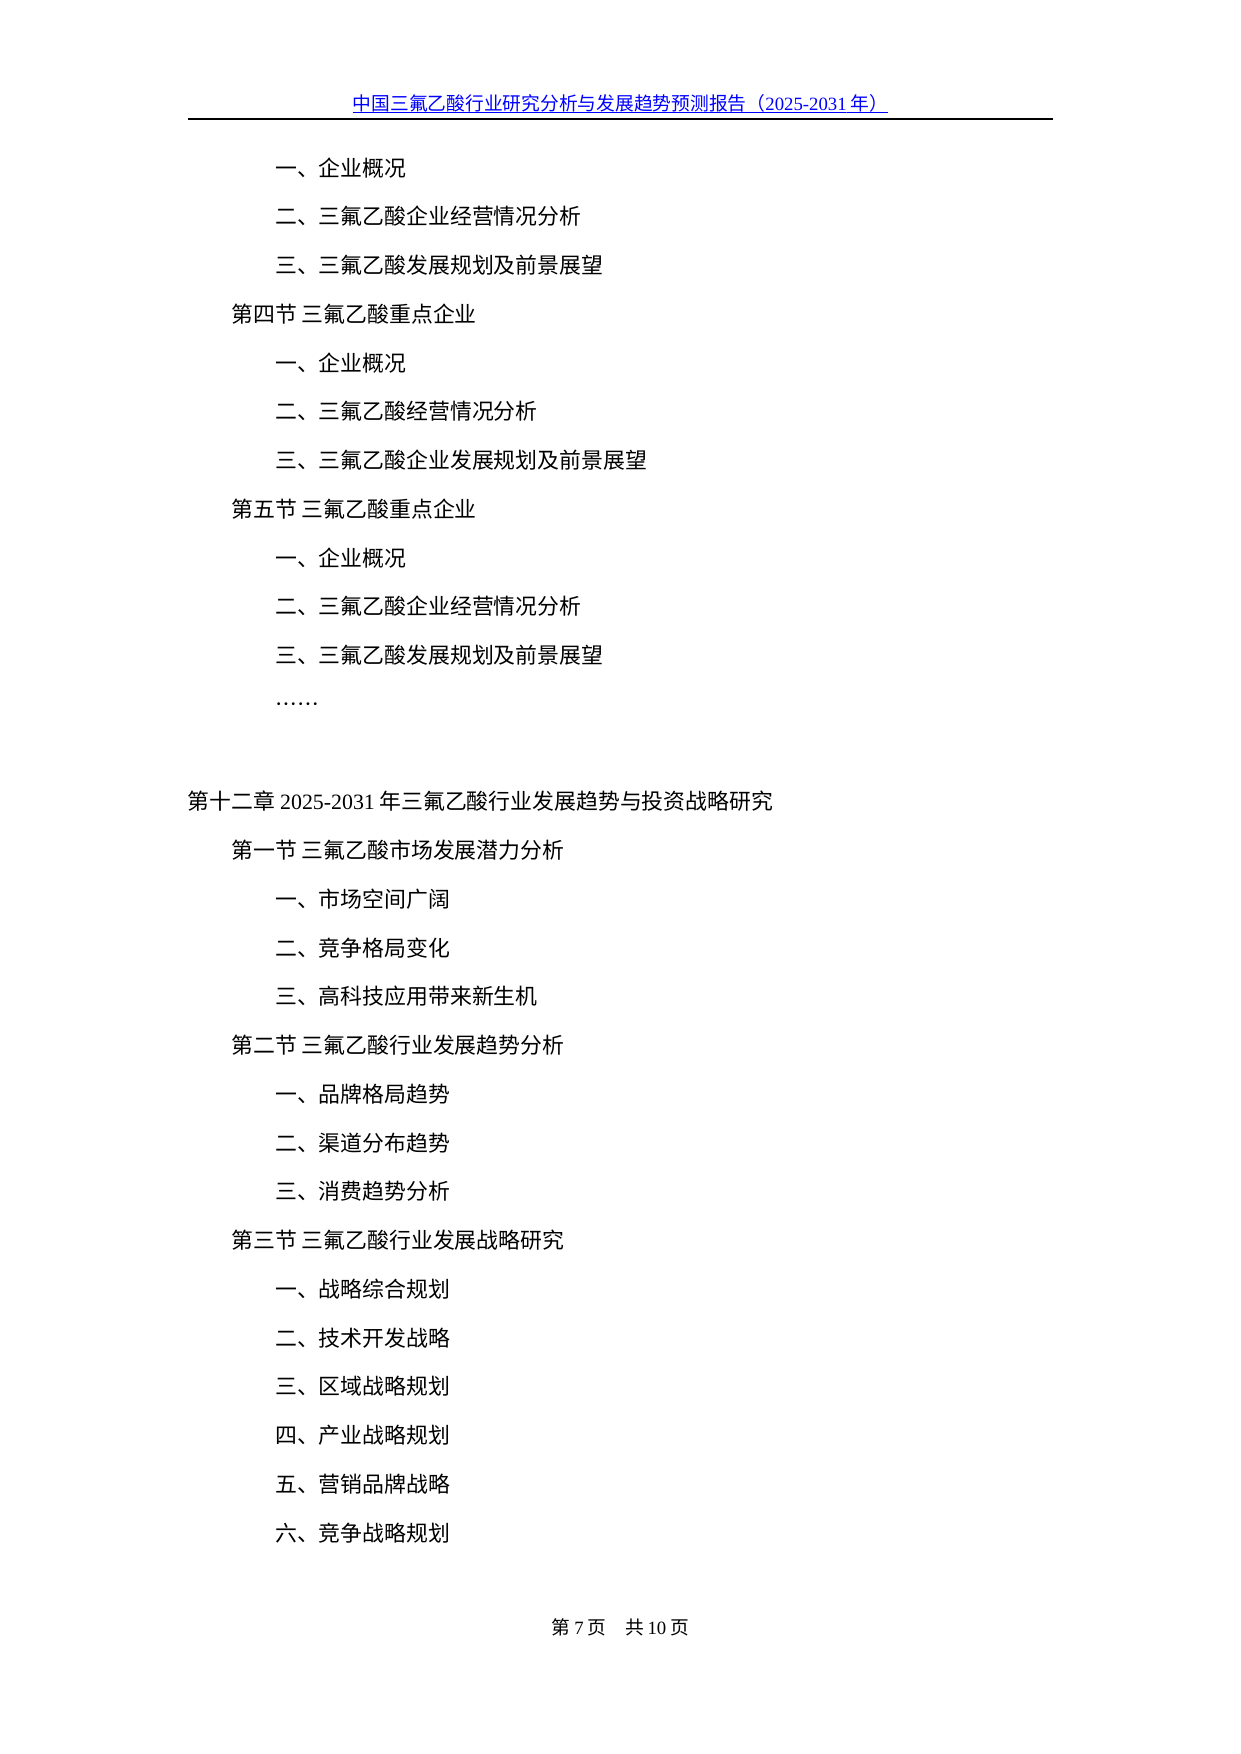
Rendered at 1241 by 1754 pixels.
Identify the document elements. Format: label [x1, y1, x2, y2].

text [187, 150, 1053, 1548]
